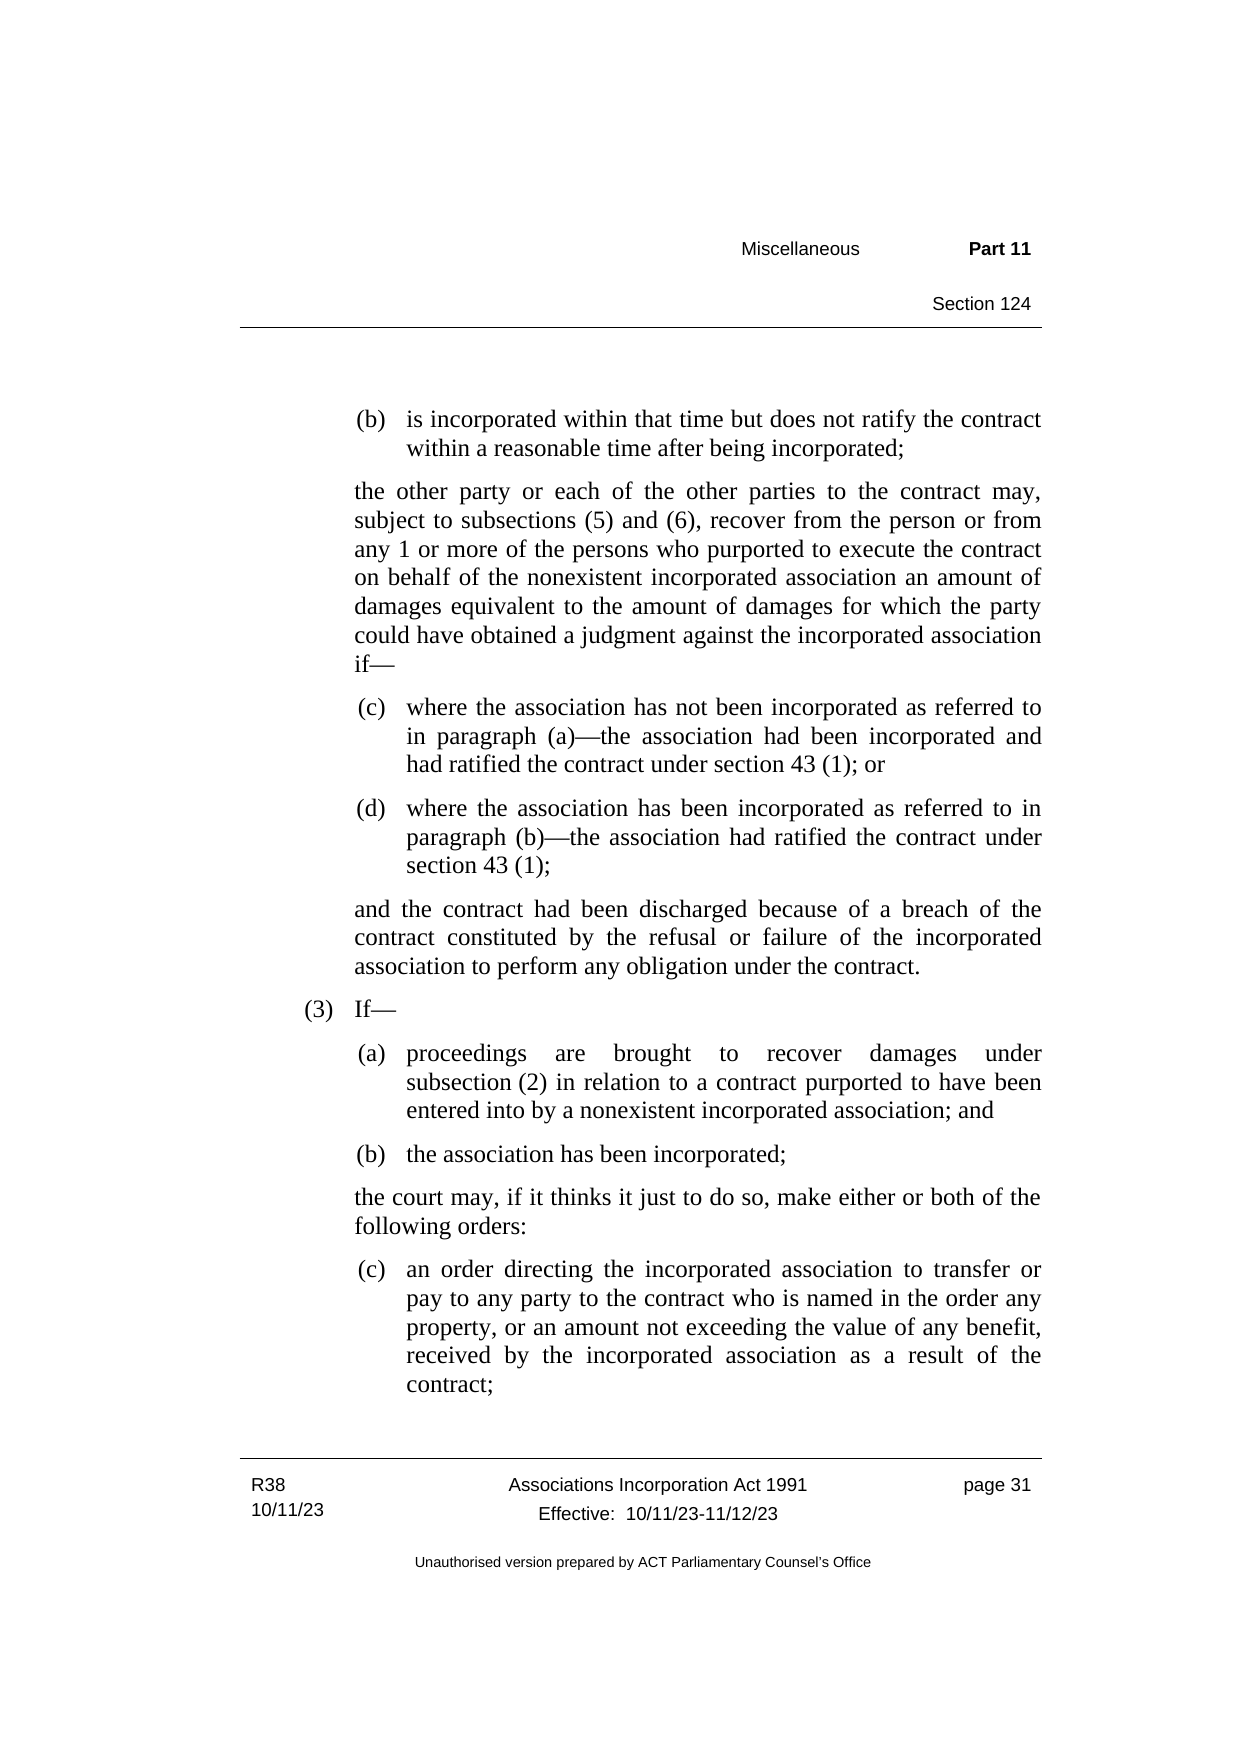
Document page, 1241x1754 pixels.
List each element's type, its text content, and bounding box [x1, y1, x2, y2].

text (b) is incorporated within that time but does not ratify the contract within a reasonable time after being incorporated; [239, 404, 1042, 462]
text and the contract had been discharged because of a breach of the contract constituted by the refusal or failure of the incorporated association to perform any obligation under the contract. [354, 894, 1042, 980]
text the other party or each of the other parties to the contract may, subject to subsections (5) and (6), recover from the person or from any 1 or more of the persons who purported to execute the contract on behalf of the nonexistent incorporated association an amount of damages equivalent to the amount of damages for which the party could have obtained a judgment against the incorporated association if— [354, 476, 1042, 677]
text the court may, if it thinks it just to do so, make either or both of the following orders: [354, 1182, 1042, 1239]
text (a) proceedings are brought to recover damages under subsection (2) in relation to a contract purported to have been entered into by a nonexistent incorporated association; and [239, 1038, 1042, 1124]
text (b) the association has been incorporated; [239, 1139, 1042, 1167]
text (3) If— [239, 994, 1042, 1023]
text (c) where the association has not been incorporated as referred to in paragraph (a)—the association had been incorporated and had ratified the contract under section 43 (1); or [239, 692, 1042, 778]
text (c) an order directing the incorporated association to transfer or pay to any party to the contract who is named in the order any property, or an amount not exceeding the value of any benefit, received by the incorporated association as a result of the contract; [239, 1254, 1042, 1398]
text (d) where the association has been incorporated as referred to in paragraph (b)—the association had ratified the contract under section 43 (1); [239, 793, 1042, 879]
